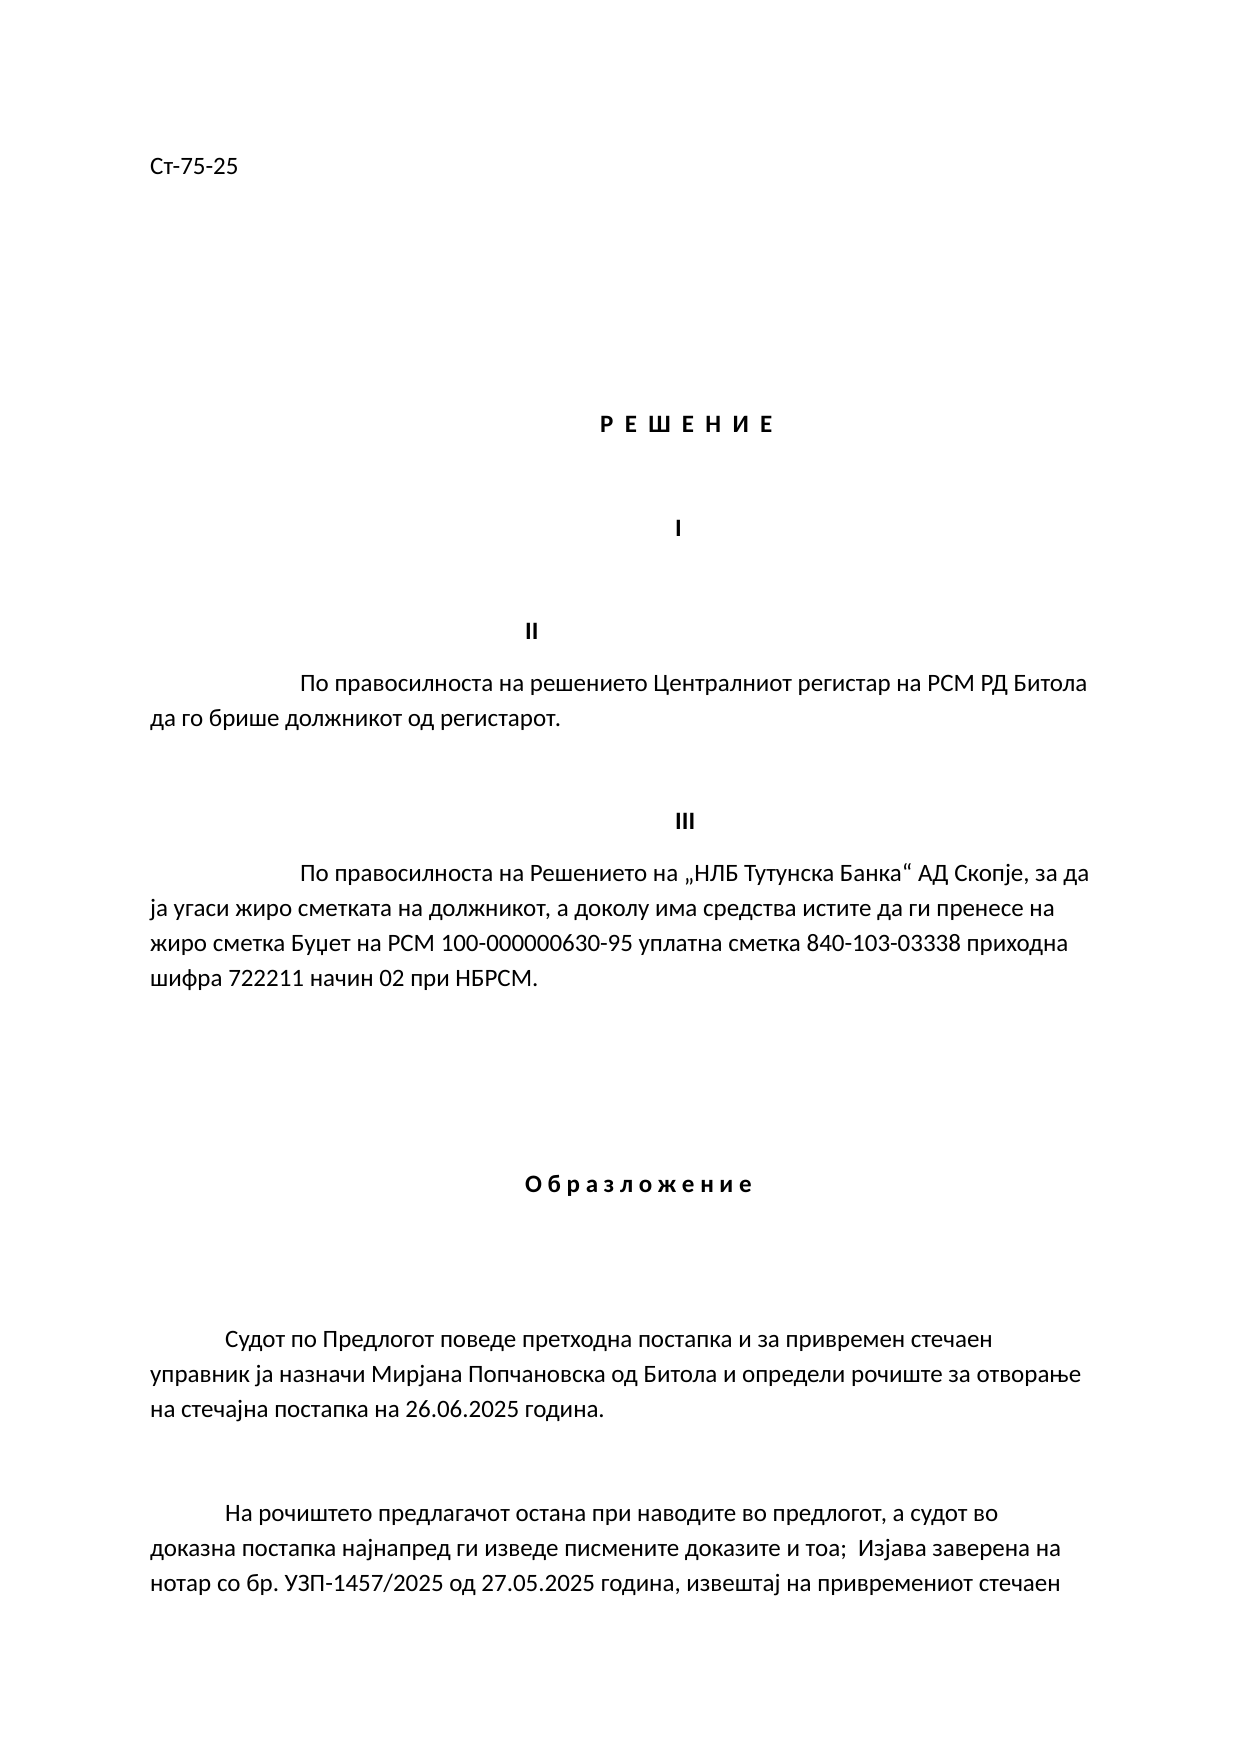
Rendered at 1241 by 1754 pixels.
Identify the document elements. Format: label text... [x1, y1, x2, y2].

text Р Е Ш Е Н И Е [525, 408, 1090, 439]
text О б р а з л о ж е н и е [450, 1168, 1090, 1199]
text III [600, 805, 1090, 836]
text II [450, 615, 1090, 646]
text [150, 1497, 1090, 1597]
text Ст-75-25 [150, 150, 1090, 181]
text По правосилноста на решението Централниот регистар на РСМ РД Битола да го брише должникот од регистарот. [150, 667, 1090, 732]
text По правосилноста на Решението на „НЛБ Тутунска Банка“ АД Скопје, за да ја угаси жиро сметката на должникот, а доколу има средства истите да ги пренесе на жиро сметка Буџет на РСМ 100-000000630-95 уплатна сметка 840-103-03338 приходна шифра 722211 начин 02 при НБРСМ. [150, 857, 1090, 992]
text I [600, 512, 1090, 542]
text Судот по Предлогот поведе претходна постапка и за привремен стечаен управник ја назначи Мирјана Попчановска од Битола и определи рочиште за отворање на стечајна постапка на 26.06.2025 година. [150, 1323, 1090, 1424]
